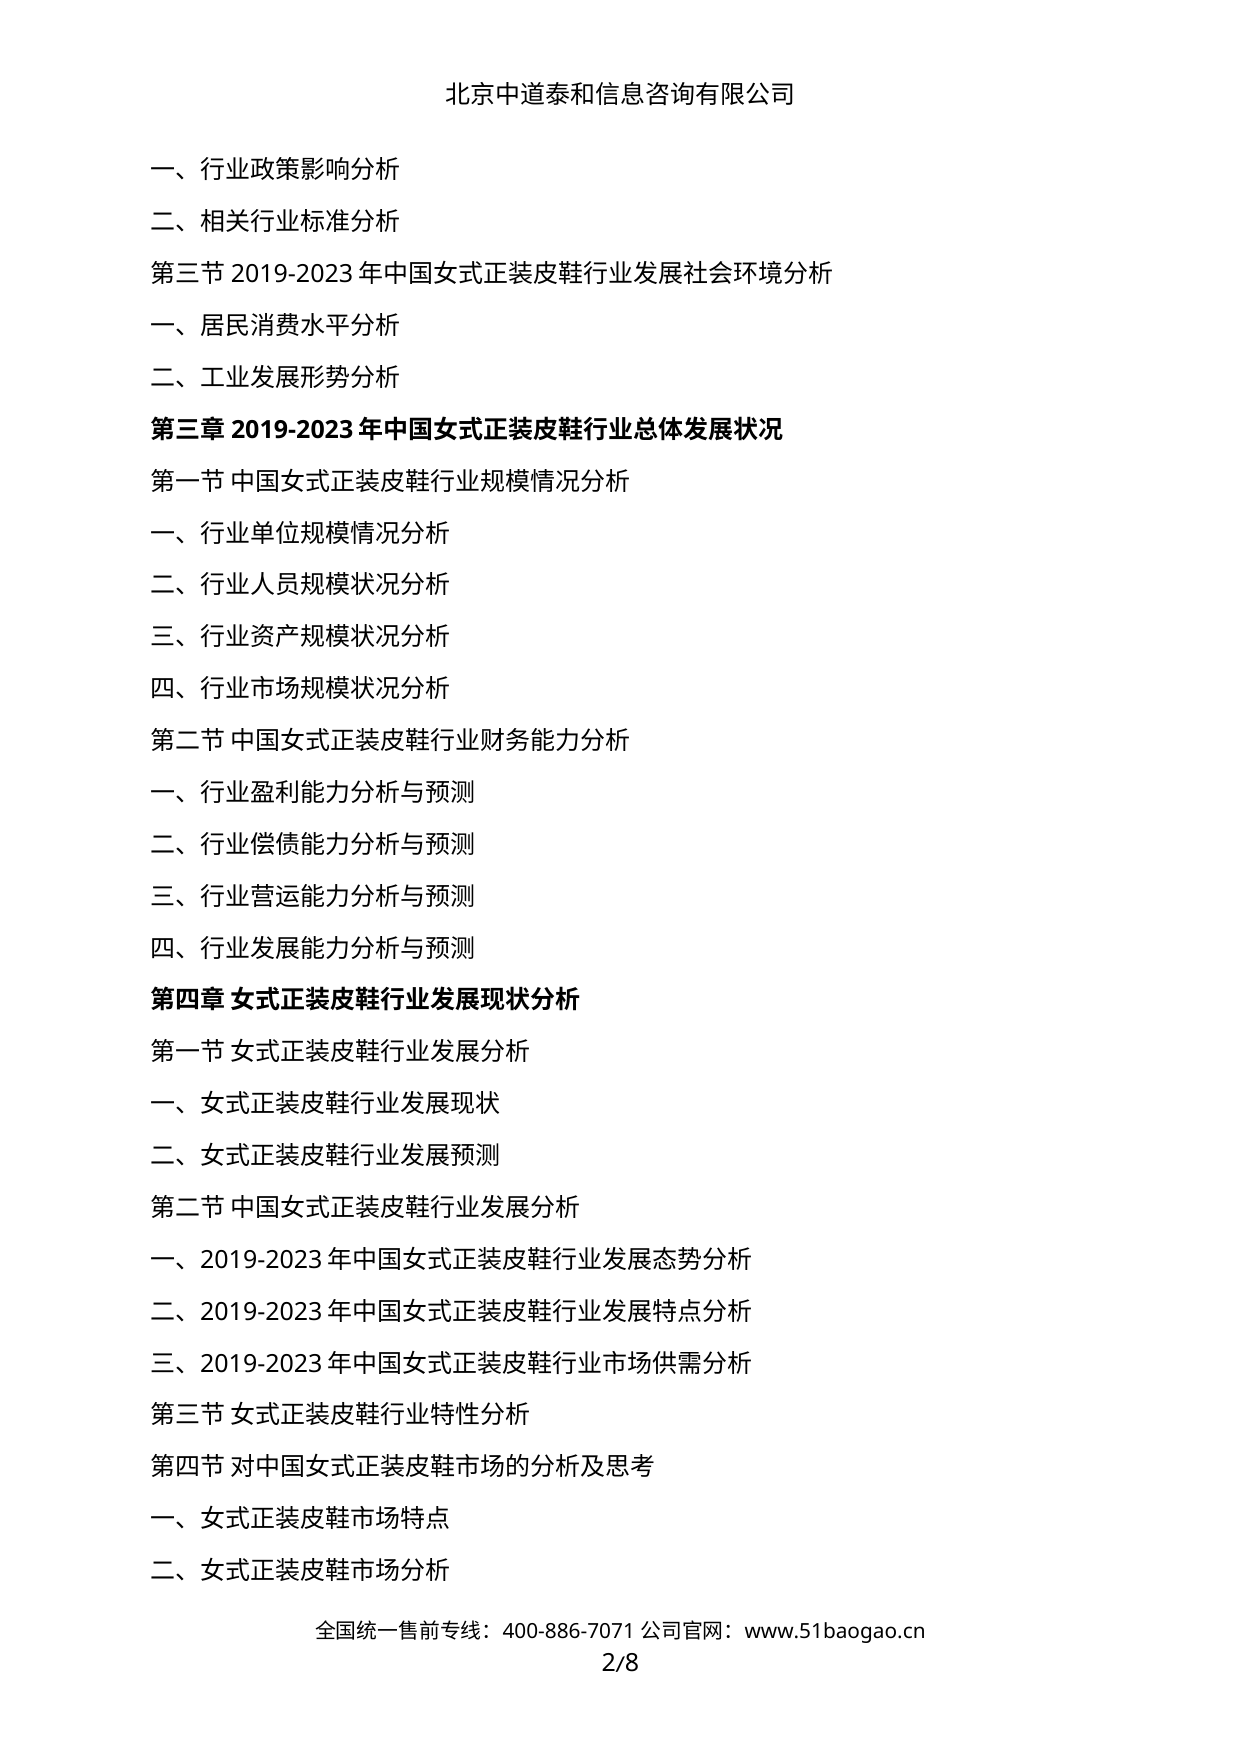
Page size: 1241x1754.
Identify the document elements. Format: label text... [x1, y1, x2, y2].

text 一、行业政策影响分析 [150, 150, 1090, 186]
text 一、居民消费水平分析 [150, 306, 1090, 342]
text 二、相关行业标准分析 [150, 202, 1090, 238]
text 第四章 女式正装皮鞋行业发展现状分析 [150, 980, 1090, 1016]
text 二、2019-2023年中国女式正装皮鞋行业发展特点分析 [150, 1291, 1090, 1327]
text 三、行业资产规模状况分析 [150, 617, 1090, 653]
text 二、行业偿债能力分析与预测 [150, 824, 1090, 861]
text 第三节 女式正装皮鞋行业特性分析 [150, 1395, 1090, 1431]
text 二、女式正装皮鞋行业发展预测 [150, 1136, 1090, 1172]
text 第三节 2019-2023年中国女式正装皮鞋行业发展社会环境分析 [150, 254, 1090, 290]
text 一、2019-2023年中国女式正装皮鞋行业发展态势分析 [150, 1239, 1090, 1276]
text 第四节 对中国女式正装皮鞋市场的分析及思考 [150, 1447, 1090, 1483]
text 二、女式正装皮鞋市场分析 [150, 1551, 1090, 1587]
text 四、行业市场规模状况分析 [150, 669, 1090, 705]
text 第二节 中国女式正装皮鞋行业发展分析 [150, 1187, 1090, 1224]
text 一、行业单位规模情况分析 [150, 513, 1090, 549]
text 一、女式正装皮鞋市场特点 [150, 1499, 1090, 1535]
text 二、行业人员规模状况分析 [150, 565, 1090, 601]
text 三、行业营运能力分析与预测 [150, 876, 1090, 912]
text 第三章 2019-2023年中国女式正装皮鞋行业总体发展状况 [150, 409, 1090, 446]
text 四、行业发展能力分析与预测 [150, 928, 1090, 964]
text 第二节 中国女式正装皮鞋行业财务能力分析 [150, 721, 1090, 757]
text 一、行业盈利能力分析与预测 [150, 772, 1090, 809]
text 二、工业发展形势分析 [150, 357, 1090, 394]
text 一、女式正装皮鞋行业发展现状 [150, 1084, 1090, 1120]
text 三、2019-2023年中国女式正装皮鞋行业市场供需分析 [150, 1343, 1090, 1379]
text 第一节 女式正装皮鞋行业发展分析 [150, 1032, 1090, 1068]
text 第一节 中国女式正装皮鞋行业规模情况分析 [150, 461, 1090, 497]
